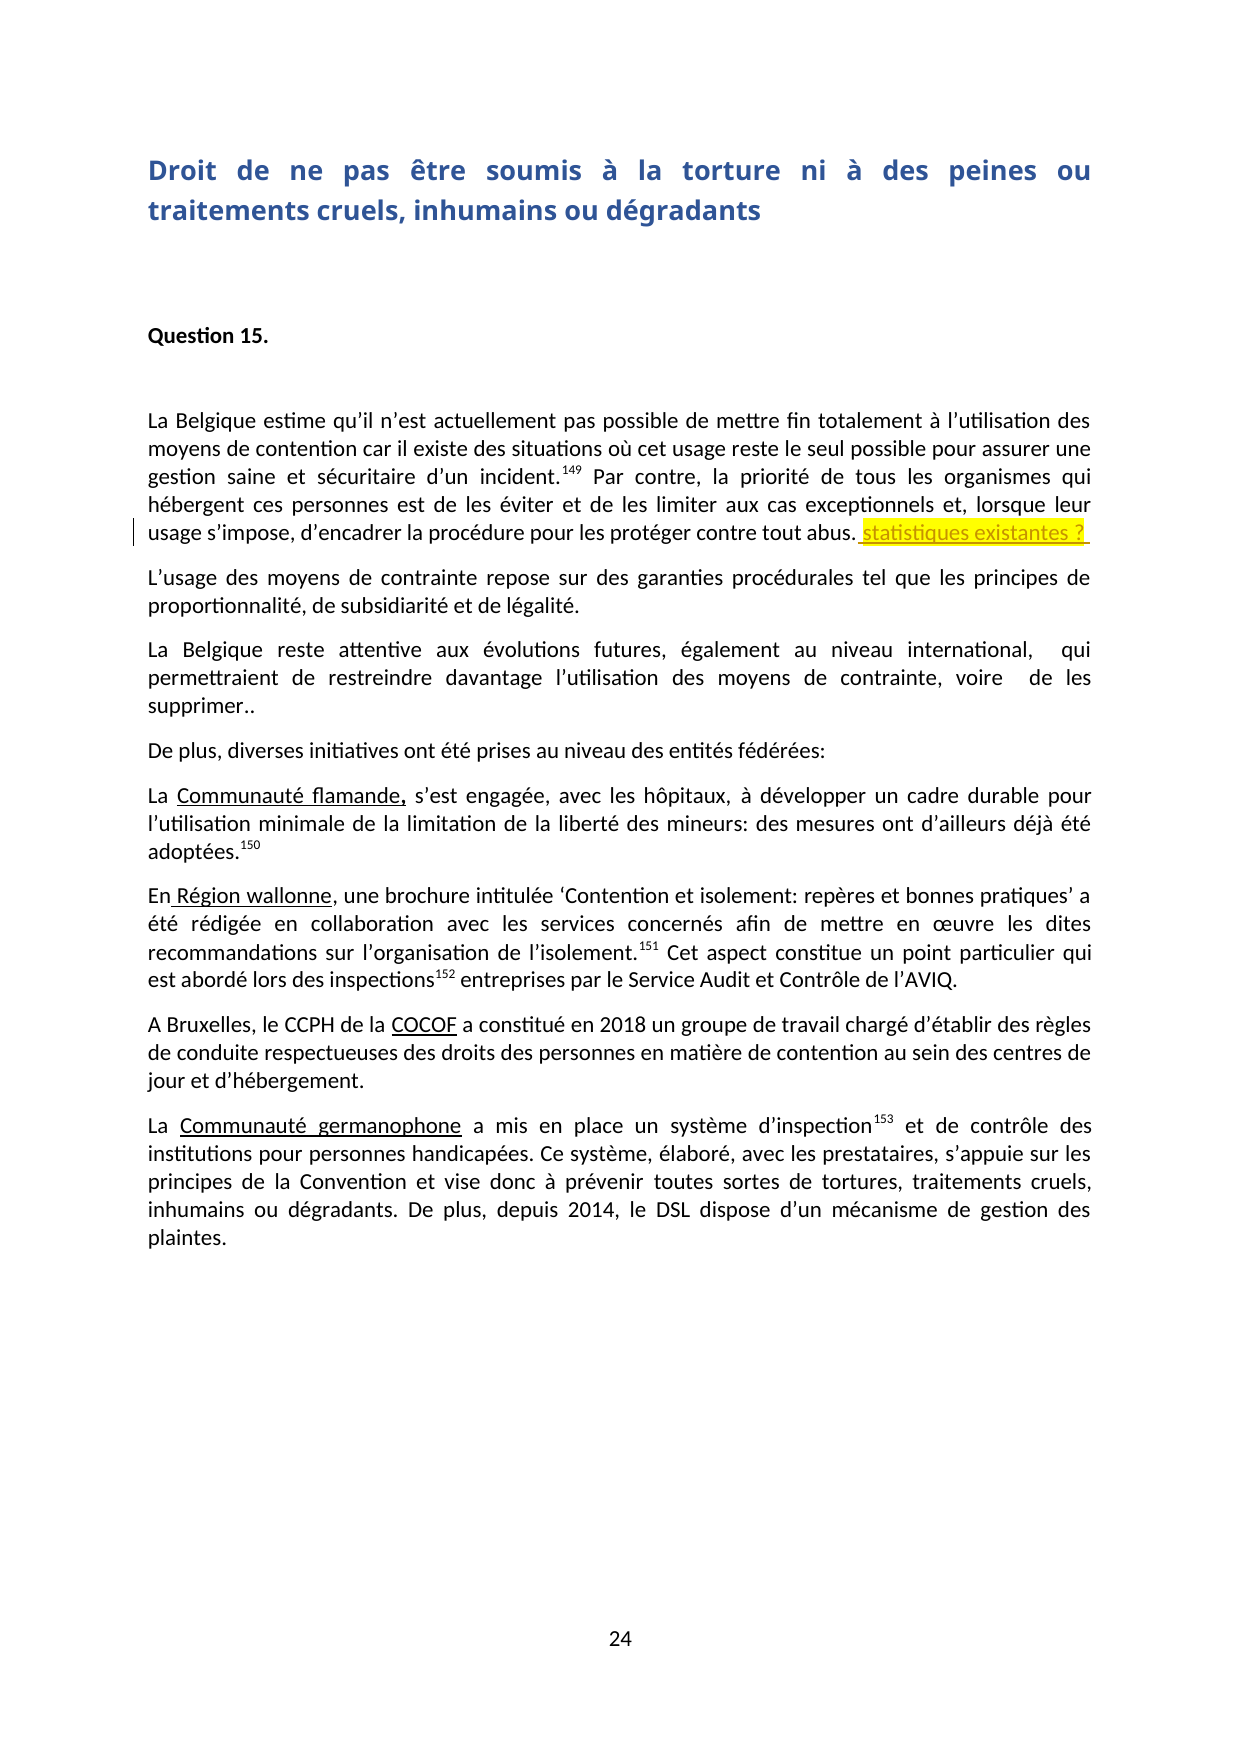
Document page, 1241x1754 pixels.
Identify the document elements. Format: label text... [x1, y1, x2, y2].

text La Belgique estime qu’il n’est actuellement pas possible de mettre fin totalement à l’utilisation des moyens de contention car il existe des situations où cet usage reste le seul possible pour assurer une gestion saine et sécuritaire d’un incident. Par contre, la priorité de tous les organismes qui hébergent ces personnes est de les éviter et de les limiter aux cas exceptionnels et, lorsque leur usage s’impose, d’encadrer la procédure pour les protéger contre tout abus. [148, 406, 1093, 546]
text La Communauté germanophone a mis en place un système d’inspection et de contrôle des institutions pour personnes handicapées. Ce système, élaboré, avec les prestataires, s’appuie sur les principes de la Convention et vise donc à prévenir toutes sortes de tortures, traitements cruels, inhumains ou dégradants. De plus, depuis 2014, le DSL dispose d’un mécanisme de gestion des plaintes. [148, 1111, 1093, 1251]
subtitle Droit de ne pas être soumis à la torture ni à des peines ou traitements cruels, inhumains ou dégradants [148, 152, 1093, 228]
text La Belgique reste attentive aux évolutions futures, également au niveau international, qui permettraient de restreindre davantage l’utilisation des moyens de contrainte, voire de les supprimer.. [148, 635, 1093, 719]
text En Région wallonne, une brochure intitulée ‘Contention et isolement: repères et bonnes pratiques’ a été rédigée en collaboration avec les services concernés afin de mettre en œuvre les dites recommandations sur l’organisation de l’isolement. Cet aspect constitue un point particulier qui est abordé lors des inspections entreprises par le Service Audit et Contrôle de l’AVIQ. [148, 882, 1093, 994]
text De plus, diverses initiatives ont été prises au niveau des entités fédérées: [148, 736, 1093, 764]
subtitle Question 15. [148, 321, 1093, 349]
text L’usage des moyens de contrainte repose sur des garanties procédurales tel que les principes de proportionnalité, de subsidiarité et de légalité. [148, 563, 1093, 619]
text La Communauté flamande, s’est engagée, avec les hôpitaux, à développer un cadre durable pour l’utilisation minimale de la limitation de la liberté des mineurs: des mesures ont d’ailleurs déjà été adoptées. [148, 781, 1093, 865]
text A Bruxelles, le CCPH de la COCOF a constitué en 2018 un groupe de travail chargé d’établir des règles de conduite respectueuses des droits des personnes en matière de contention au sein des centres de jour et d’hébergement. [148, 1010, 1093, 1094]
